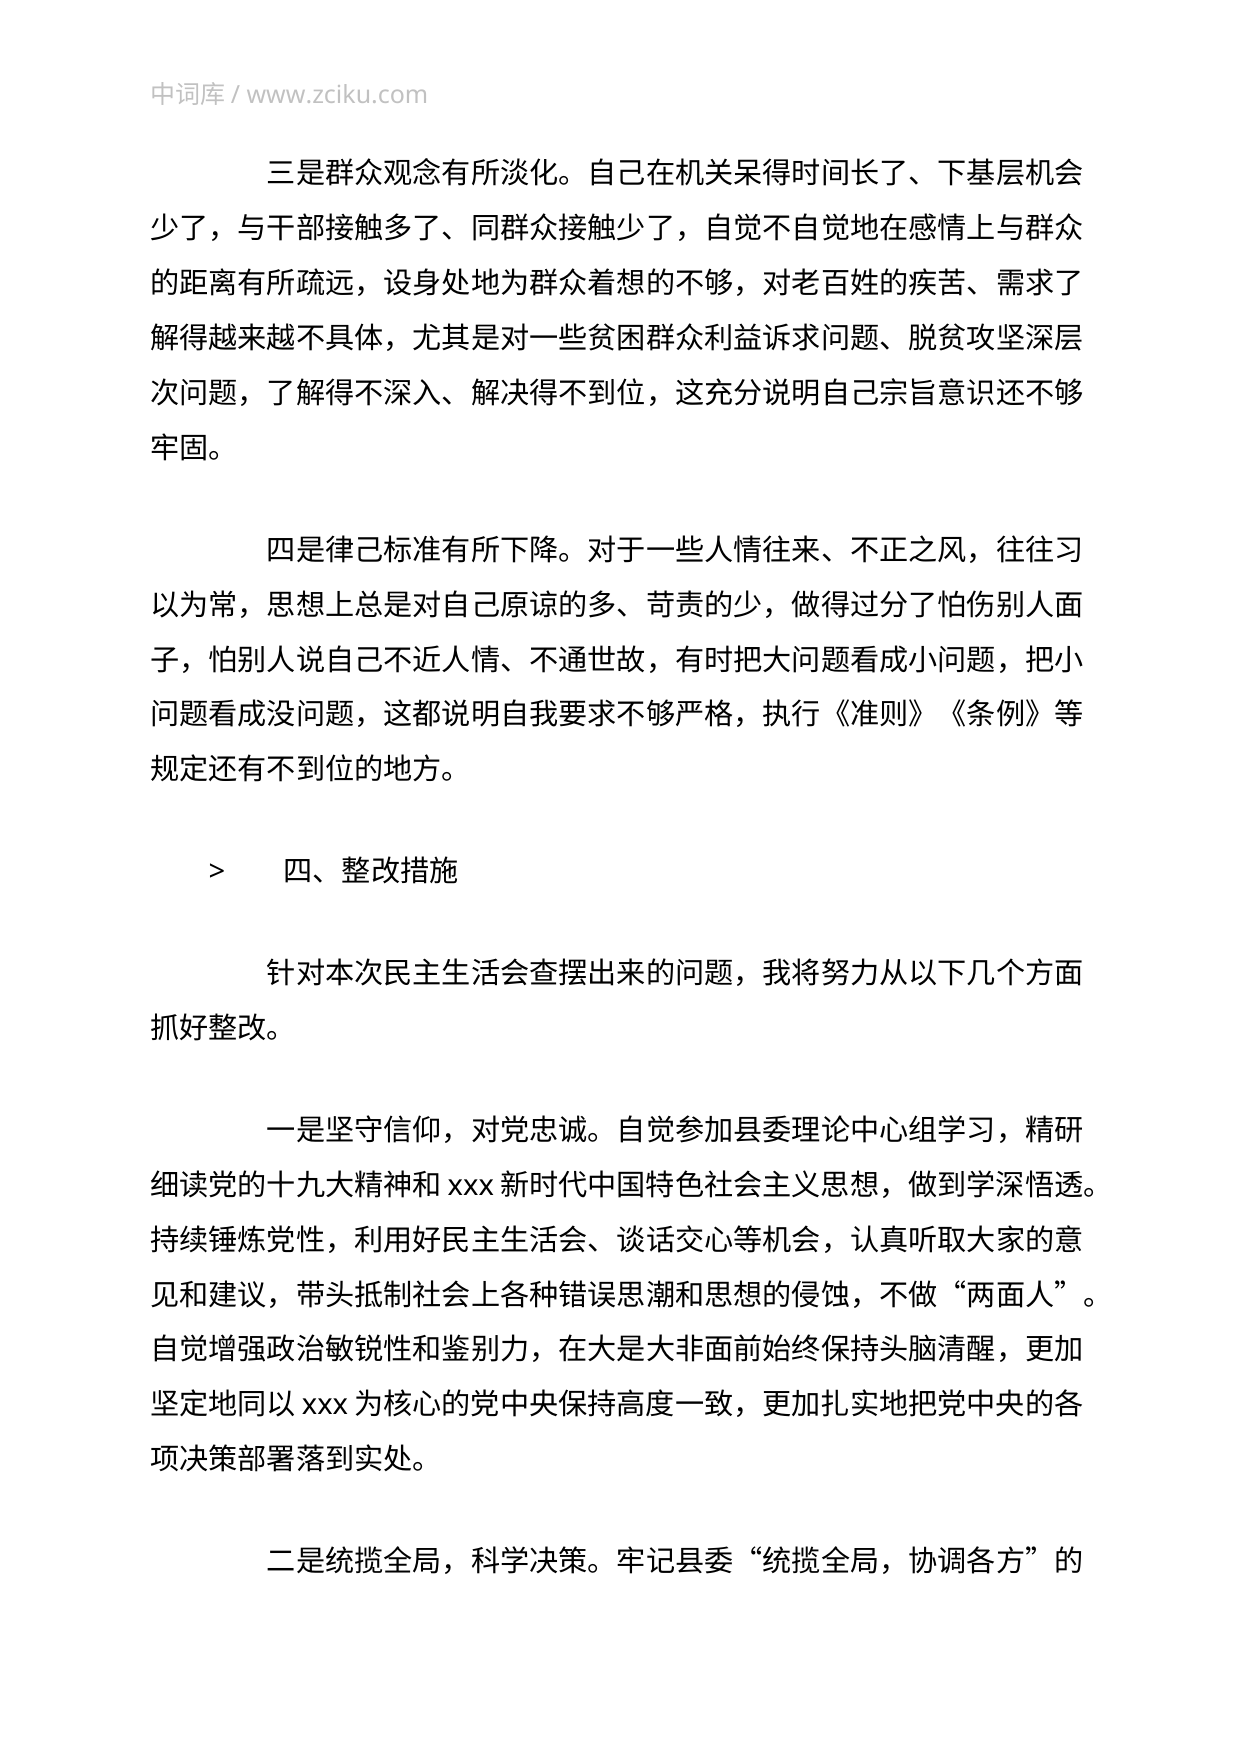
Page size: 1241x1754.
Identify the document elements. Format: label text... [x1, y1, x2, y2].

text 针对本次民主生活会查摆出来的问题，我将努力从以下几个方面抓好整改。 [150, 949, 1090, 1047]
text > 四、整改措施 [150, 848, 1090, 890]
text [150, 1538, 1090, 1580]
text 四是律己标准有所下降。对于一些人情往来、不正之风，往往习以为常，思想上总是对自己原谅的多、苛责的少，做得过分了怕伤别人面子，怕别人说自己不近人情、不通世故，有时把大问题看成小问题，把小问题看成没问题，这都说明自我要求不够严格，执行《准则》《条例》等规定还有不到位的地方。 [150, 526, 1090, 788]
text 三是群众观念有所淡化。自己在机关呆得时间长了、下基层机会少了，与干部接触多了、同群众接触少了，自觉不自觉地在感情上与群众的距离有所疏远，设身处地为群众着想的不够，对老百姓的疾苦、需求了解得越来越不具体，尤其是对一些贫困群众利益诉求问题、脱贫攻坚深层次问题，了解得不深入、解决得不到位，这充分说明自己宗旨意识还不够牢固。 [150, 150, 1090, 467]
text 一是坚守信仰，对党忠诚。自觉参加县委理论中心组学习，精研细读党的十九大精神和xxx新时代中国特色社会主义思想，做到学深悟透。持续锤炼党性，利用好民主生活会、谈话交心等机会，认真听取大家的意见和建议，带头抵制社会上各种错误思潮和思想的侵蚀，不做“两面人”。自觉增强政治敏锐性和鉴别力，在大是大非面前始终保持头脑清醒，更加坚定地同以xxx为核心的党中央保持高度一致，更加扎实地把党中央的各项决策部署落到实处。 [150, 1106, 1090, 1478]
